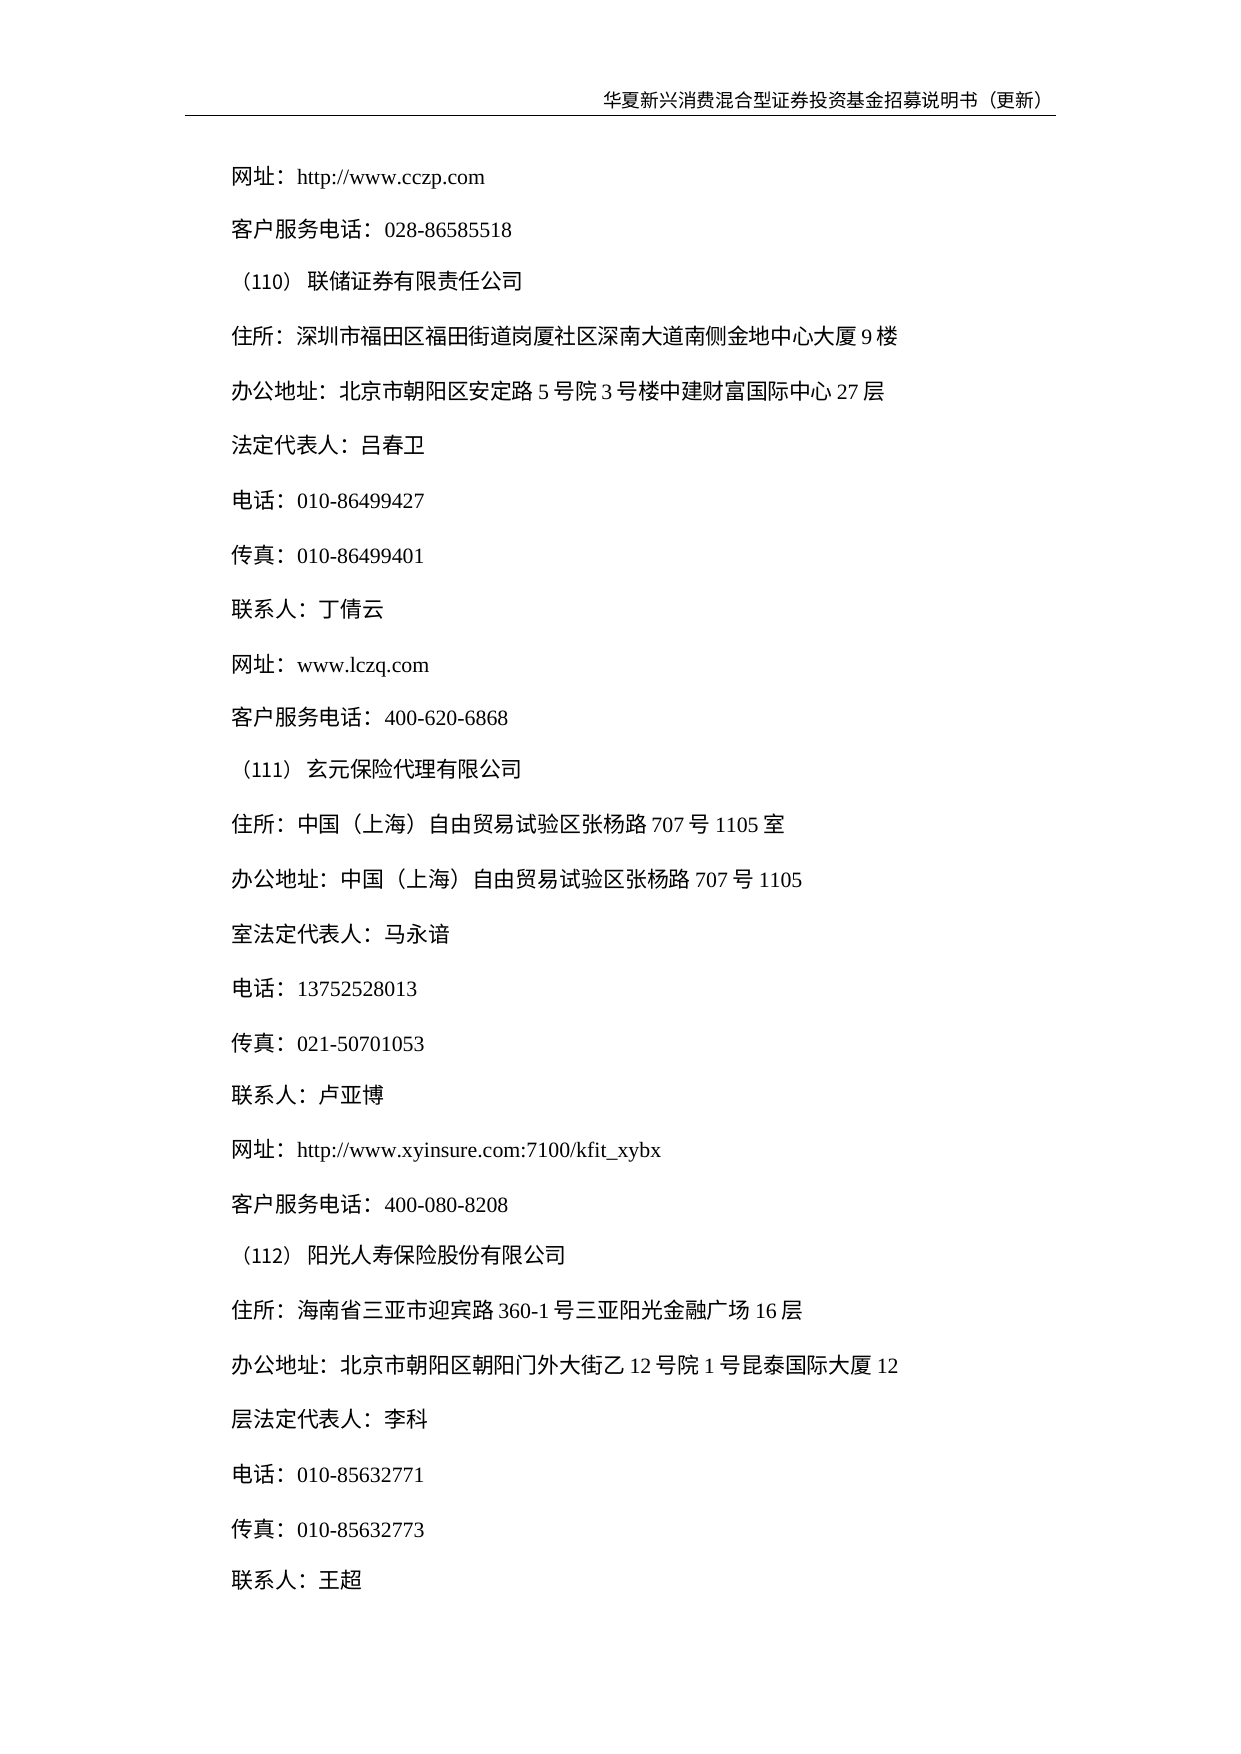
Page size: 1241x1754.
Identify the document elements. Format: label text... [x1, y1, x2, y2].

text 住所：深圳市福田区福田街道岗厦社区深南大道南侧金地中心大厦9楼办公地址：北京市朝阳区安定路5号院3号楼中建财富国际中心27层 法定代表人：吕春卫 [231, 319, 899, 460]
text 电话：010-86499427 传真：010-86499401 [231, 483, 425, 569]
text 客户服务电话：400-620-6868 [231, 700, 1115, 731]
list 玄元保险代理有限公司 [231, 752, 1115, 784]
list 阳光人寿保险股份有限公司 [231, 1241, 1115, 1269]
text 办公地址：北京市朝阳区朝阳门外大街乙12号院1号昆泰国际大厦12层法定代表人：李科 [231, 1348, 899, 1434]
text 网址：www.lczq.com [231, 647, 1115, 679]
list 联储证券有限责任公司 [231, 264, 1115, 296]
text 联系人：王超 [231, 1567, 1115, 1594]
text 电话：13752528013 传真：021-50701053 [231, 971, 425, 1058]
text 网址：http://www.xyinsure.com:7100/kfit_xybx 客户服务电话：400-080-8208 [231, 1132, 665, 1218]
text 客户服务电话：028-86585518 [231, 212, 1115, 243]
text 联系人：卢亚博 [231, 1081, 1115, 1109]
text 住所：中国（上海）自由贸易试验区张杨路707号1105室 [231, 807, 1115, 839]
text 网址：http://www.cczp.com [231, 159, 1115, 191]
text 办公地址：中国（上海）自由贸易试验区张杨路707号1105室法定代表人：马永谙 [231, 862, 811, 948]
text 住所：海南省三亚市迎宾路360-1号三亚阳光金融广场16层 [231, 1293, 1115, 1324]
text 电话：010-85632771 传真：010-85632773 [231, 1457, 425, 1543]
text 联系人：丁倩云 [231, 592, 1115, 624]
